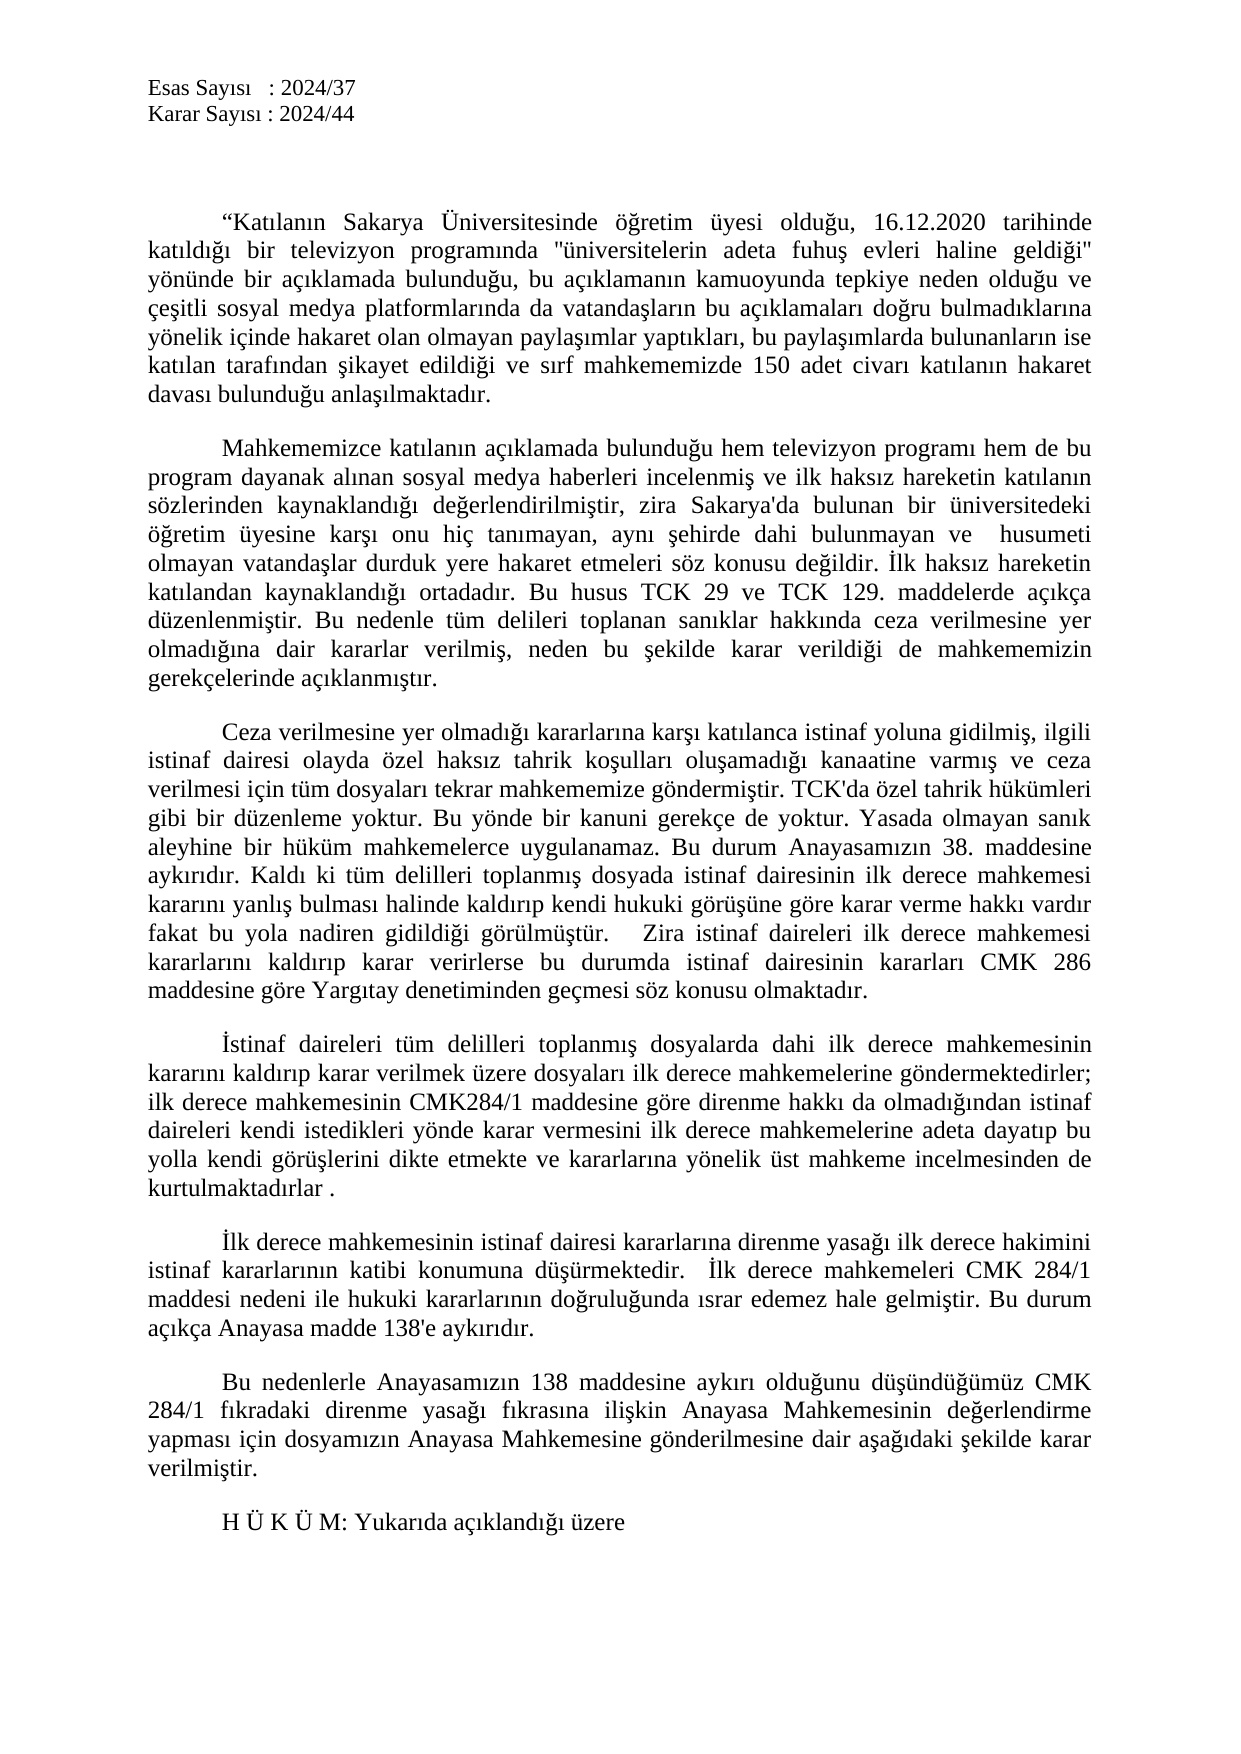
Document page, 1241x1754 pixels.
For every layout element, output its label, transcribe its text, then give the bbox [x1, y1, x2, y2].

text H Ü K Ü M: Yukarıda açıklandığı üzere [148, 1507, 1092, 1536]
text Ceza verilmesine yer olmadığı kararlarına karşı katılanca istinaf yoluna gidilmiş, ilgili istinaf dairesi olayda özel haksız tahrik koşulları oluşamadığı kanaatine varmış ve ceza verilmesi için tüm dosyaları tekrar mahkememize göndermiştir. TCK'da özel tahrik hükümleri gibi bir düzenleme yoktur. Bu yönde bir kanuni gerekçe de yoktur. Yasada olmayan sanık aleyhine bir hüküm mahkemelerce uygulanamaz. Bu durum Anayasamızın 38. maddesine aykırıdır. Kaldı ki tüm delilleri toplanmış dosyada istinaf dairesinin ilk derece mahkemesi kararını yanlış bulması halinde kaldırıp kendi hukuki görüşüne göre karar verme hakkı vardır fakat bu yola nadiren gidildiği görülmüştür. Zira istinaf daireleri ilk derece mahkemesi kararlarını kaldırıp karar verirlerse bu durumda istinaf dairesinin kararları CMK 286 maddesine göre Yargıtay denetiminden geçmesi söz konusu olmaktadır. [148, 717, 1092, 1004]
text Mahkememizce katılanın açıklamada bulunduğu hem televizyon programı hem de bu program dayanak alınan sosyal medya haberleri incelenmiş ve ilk haksız hareketin katılanın sözlerinden kaynaklandığı değerlendirilmiştir, zira Sakarya'da bulunan bir üniversitedeki öğretim üyesine karşı onu hiç tanımayan, aynı şehirde dahi bulunmayan ve husumeti olmayan vatandaşlar durduk yere hakaret etmeleri söz konusu değildir. İlk haksız hareketin katılandan kaynaklandığı ortadadır. Bu husus TCK 29 ve TCK 129. maddelerde açıkça düzenlenmiştir. Bu nedenle tüm delileri toplanan sanıklar hakkında ceza verilmesine yer olmadığına dair kararlar verilmiş, neden bu şekilde karar verildiği de mahkememizin gerekçelerinde açıklanmıştır. [148, 433, 1092, 692]
text İstinaf daireleri tüm delilleri toplanmış dosyalarda dahi ilk derece mahkemesinin kararını kaldırıp karar verilmek üzere dosyaları ilk derece mahkemelerine göndermektedirler; ilk derece mahkemesinin CMK284/1 maddesine göre direnme hakkı da olmadığından istinaf daireleri kendi istedikleri yönde karar vermesini ilk derece mahkemelerine adeta dayatıp bu yolla kendi görüşlerini dikte etmekte ve kararlarına yönelik üst mahkeme incelmesinden de kurtulmaktadırlar . [148, 1029, 1092, 1202]
text “Katılanın Sakarya Üniversitesinde öğretim üyesi olduğu, 16.12.2020 tarihinde katıldığı bir televizyon programında ''üniversitelerin adeta fuhuş evleri haline geldiği'' yönünde bir açıklamada bulunduğu, bu açıklamanın kamuoyunda tepkiye neden olduğu ve çeşitli sosyal medya platformlarında da vatandaşların bu açıklamaları doğru bulmadıklarına yönelik içinde hakaret olan olmayan paylaşımlar yaptıkları, bu paylaşımlarda bulunanların ise katılan tarafından şikayet edildiği ve sırf mahkememizde 150 adet civarı katılanın hakaret davası bulunduğu anlaşılmaktadır. [148, 207, 1092, 408]
text Bu nedenlerle Anayasamızın 138 maddesine aykırı olduğunu düşündüğümüz CMK 284/1 fıkradaki direnme yasağı fıkrasına ilişkin Anayasa Mahkemesinin değerlendirme yapması için dosyamızın Anayasa Mahkemesine gönderilmesine dair aşağıdaki şekilde karar verilmiştir. [148, 1367, 1092, 1482]
text İlk derece mahkemesinin istinaf dairesi kararlarına direnme yasağı ilk derece hakimini istinaf kararlarının katibi konumuna düşürmektedir. İlk derece mahkemeleri CMK 284/1 maddesi nedeni ile hukuki kararlarının doğruluğunda ısrar edemez hale gelmiştir. Bu durum açıkça Anayasa madde 138'e aykırıdır. [148, 1227, 1092, 1342]
